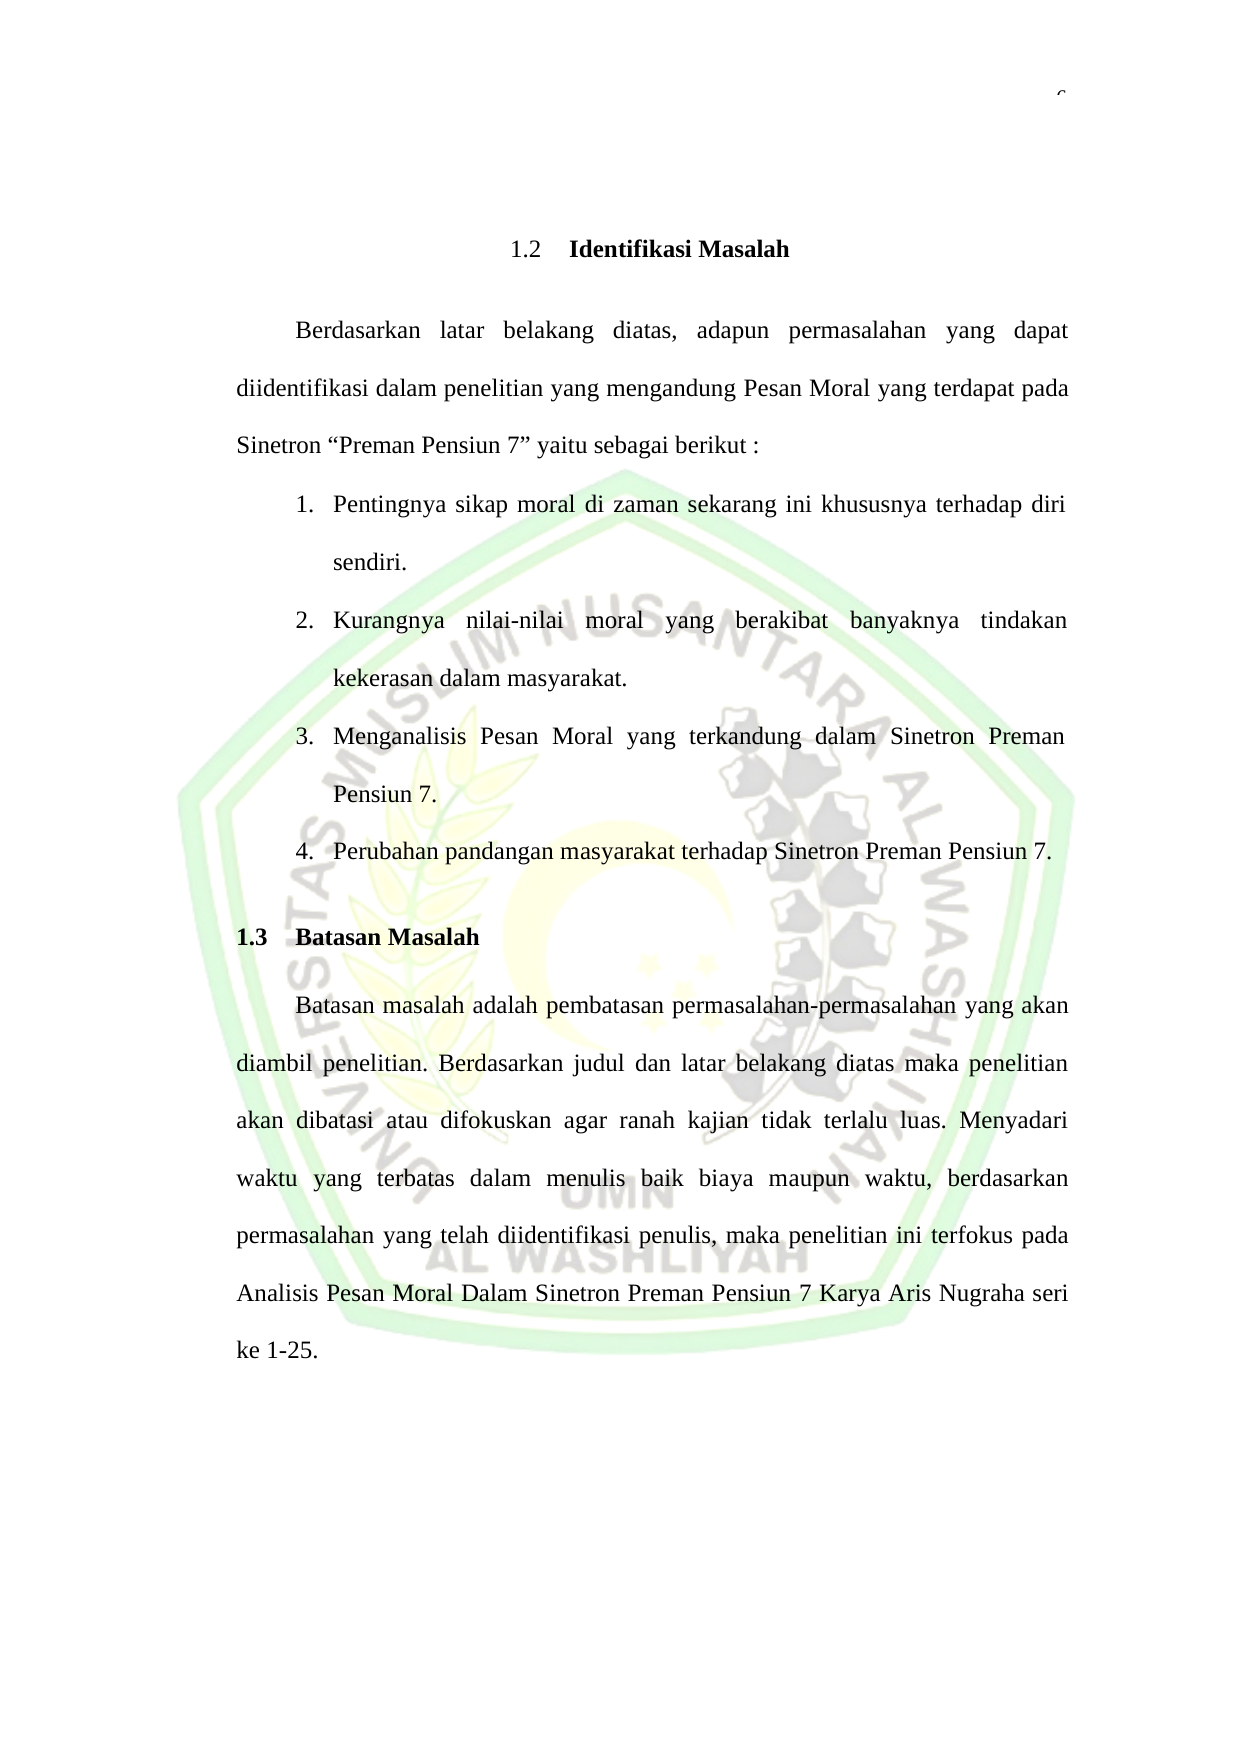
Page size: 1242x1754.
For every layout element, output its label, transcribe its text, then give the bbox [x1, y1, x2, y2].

text 1. Pentingnya sikap moral di zaman sekarang ini khususnya terhadap diri sendiri. [295, 489, 1068, 575]
text Batasan masalah adalah pembatasan permasalahan-permasalahan yang akan diambil penelitian. Berdasarkan judul dan latar belakang diatas maka penelitian akan dibatasi atau difokuskan agar ranah kajian tidak terlalu luas. Menyadari waktu yang terbatas dalam menulis baik biaya maupun waktu, berdasarkan permasalahan yang telah diidentifikasi penulis, maka penelitian ini terfokus pada Analisis Pesan Moral Dalam Sinetron Preman Pensiun 7 Karya Aris Nugraha seri ke 1-25. [236, 990, 1068, 1364]
text 1.2 Identifikasi Masalah [510, 234, 1077, 263]
text 4. Perubahan pandangan masyarakat terhadap Sinetron Preman Pensiun 7. [295, 836, 1077, 865]
text Pensiun 7. [333, 779, 1077, 807]
text 3. Menganalisis Pesan Moral yang terkandung dalam Sinetron Preman [295, 721, 1077, 750]
text 1.3 Batasan Masalah [236, 922, 1077, 951]
text 2. Kurangnya nilai-nilai moral yang berakibat banyaknya tindakan kekerasan dalam masyarakat. [295, 605, 1068, 691]
text Berdasarkan latar belakang diatas, adapun permasalahan yang dapat diidentifikasi dalam penelitian yang mengandung Pesan Moral yang terdapat pada Sinetron “Preman Pensiun 7” yaitu sebagai berikut : [236, 316, 1069, 459]
